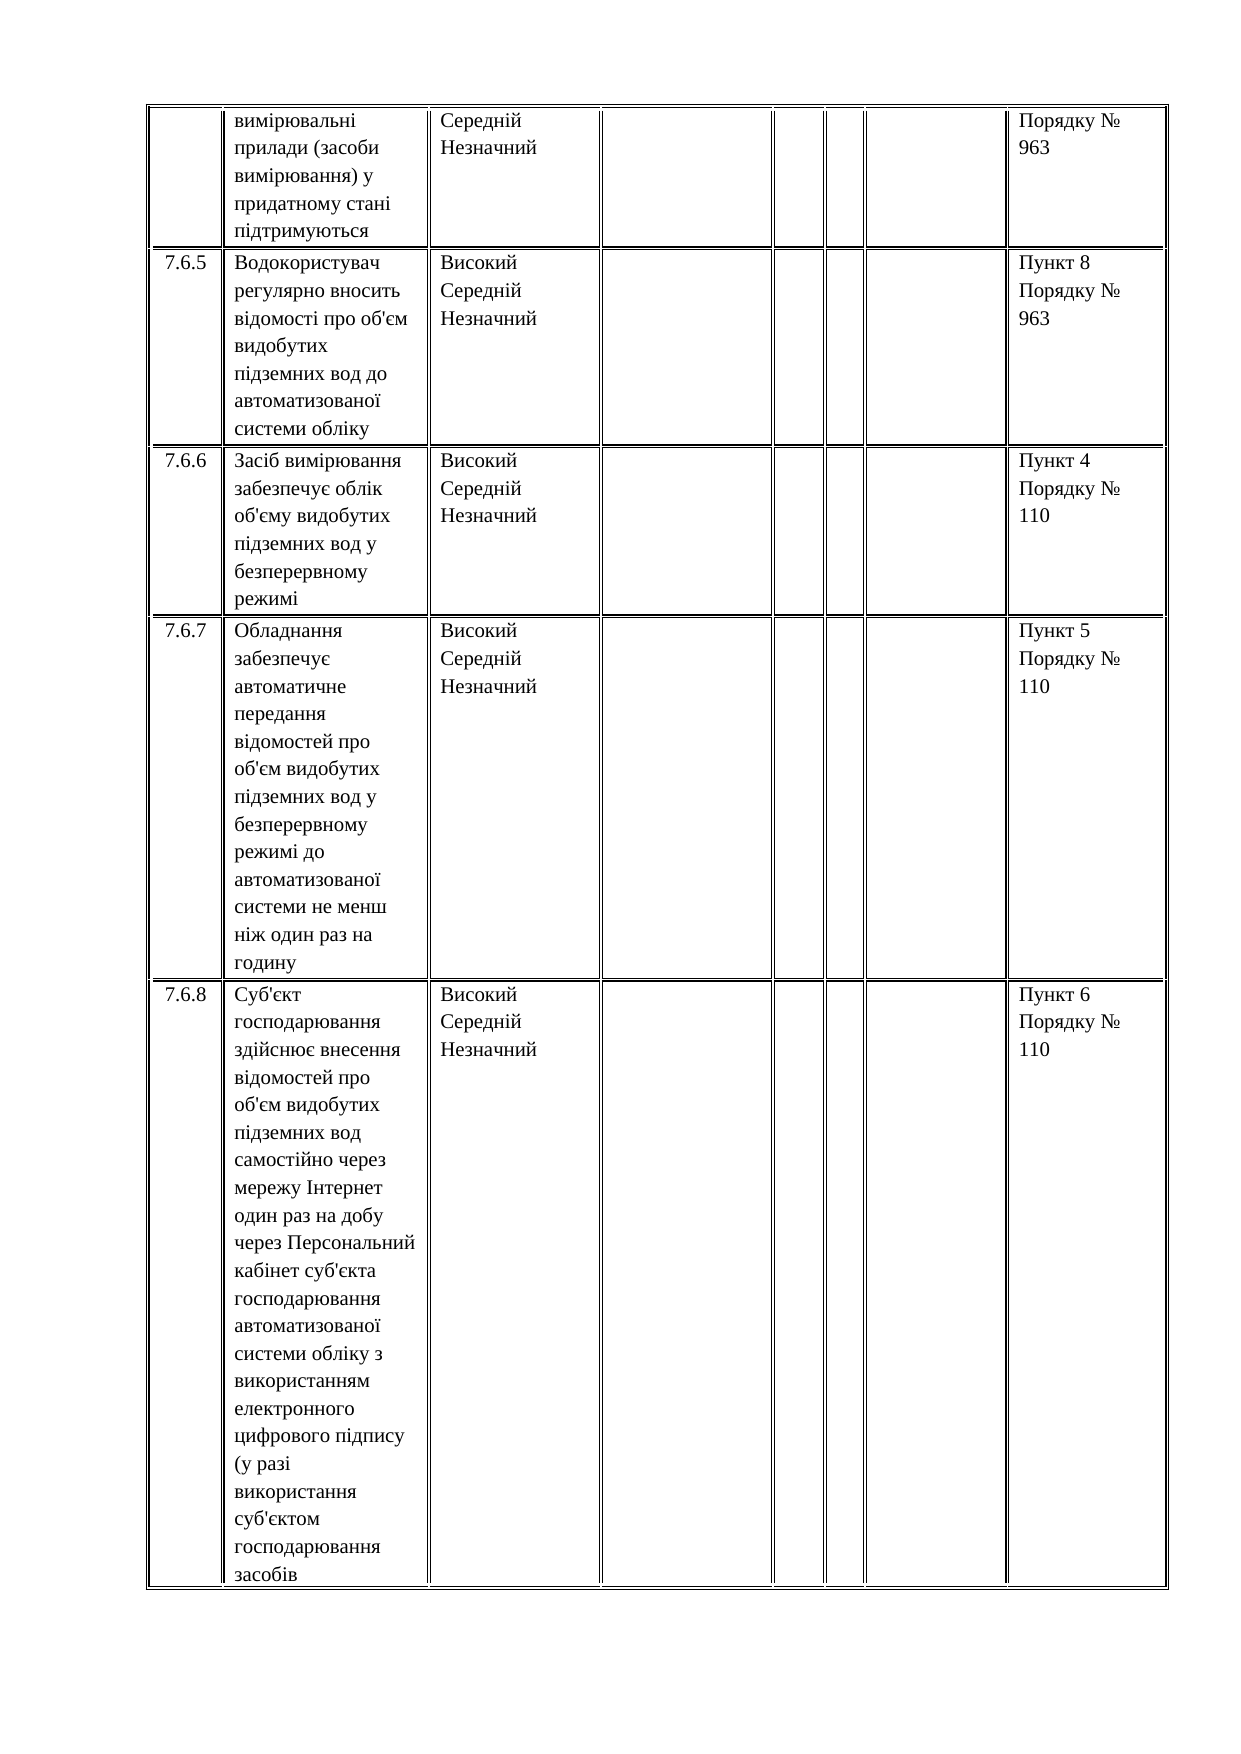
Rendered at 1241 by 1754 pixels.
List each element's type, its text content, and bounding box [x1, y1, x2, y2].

table_cell [865, 108, 1007, 246]
table_cell 7.6.8 [148, 978, 223, 1586]
table_cell Засіб вимірювання забезпечує облік об'єму видобутих підземних вод у безперервному режимі [225, 448, 427, 614]
table_cell [773, 978, 825, 1586]
table_cell Високий Середній Незначний [431, 448, 599, 614]
table_cell [603, 618, 771, 977]
table_cell [775, 250, 823, 444]
table_cell [827, 448, 863, 614]
table_cell [827, 250, 863, 444]
table_cell Водокористувач регулярно вносить відомості про об'єм видобутих підземних вод до автоматизованої системи обліку [225, 250, 427, 444]
table_cell 7.6.5 [150, 246, 221, 444]
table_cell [429, 978, 601, 1586]
table_cell Високий Середній Незначний [431, 250, 599, 444]
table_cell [429, 105, 601, 246]
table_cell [1007, 978, 1167, 1586]
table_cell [223, 978, 429, 1586]
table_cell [223, 105, 429, 246]
table_cell Високий Середній Незначний [431, 618, 599, 977]
table_cell [601, 978, 773, 1586]
table_cell 7.6.4 [148, 105, 223, 246]
table_cell [867, 618, 1005, 977]
table_cell [867, 448, 1005, 614]
table_cell [825, 105, 865, 246]
table_cell [865, 981, 1007, 1586]
table_cell [867, 250, 1005, 444]
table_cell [1007, 108, 1165, 246]
table_cell [603, 250, 771, 444]
table_cell [603, 448, 771, 614]
table_cell [827, 618, 863, 977]
table_cell [601, 105, 773, 246]
table_cell 7.6.6 [150, 444, 221, 614]
table_cell [775, 618, 823, 977]
table_cell [825, 978, 865, 1586]
table_cell Пункт 8 Порядку № 963 [1009, 246, 1166, 444]
table_cell Пункт 4 Порядку № 110 [1009, 444, 1166, 614]
table_cell 7.6.7 [148, 614, 223, 977]
table_cell Обладнання забезпечує автоматичне передання відомостей про об'єм видобутих підземних вод у безперервному режимі до автоматизованої системи не менш ніж один раз на годину [225, 618, 427, 977]
table_cell [775, 448, 823, 614]
table_cell Пункт 5 Порядку № 110 [1007, 614, 1167, 977]
table_cell [773, 105, 825, 246]
